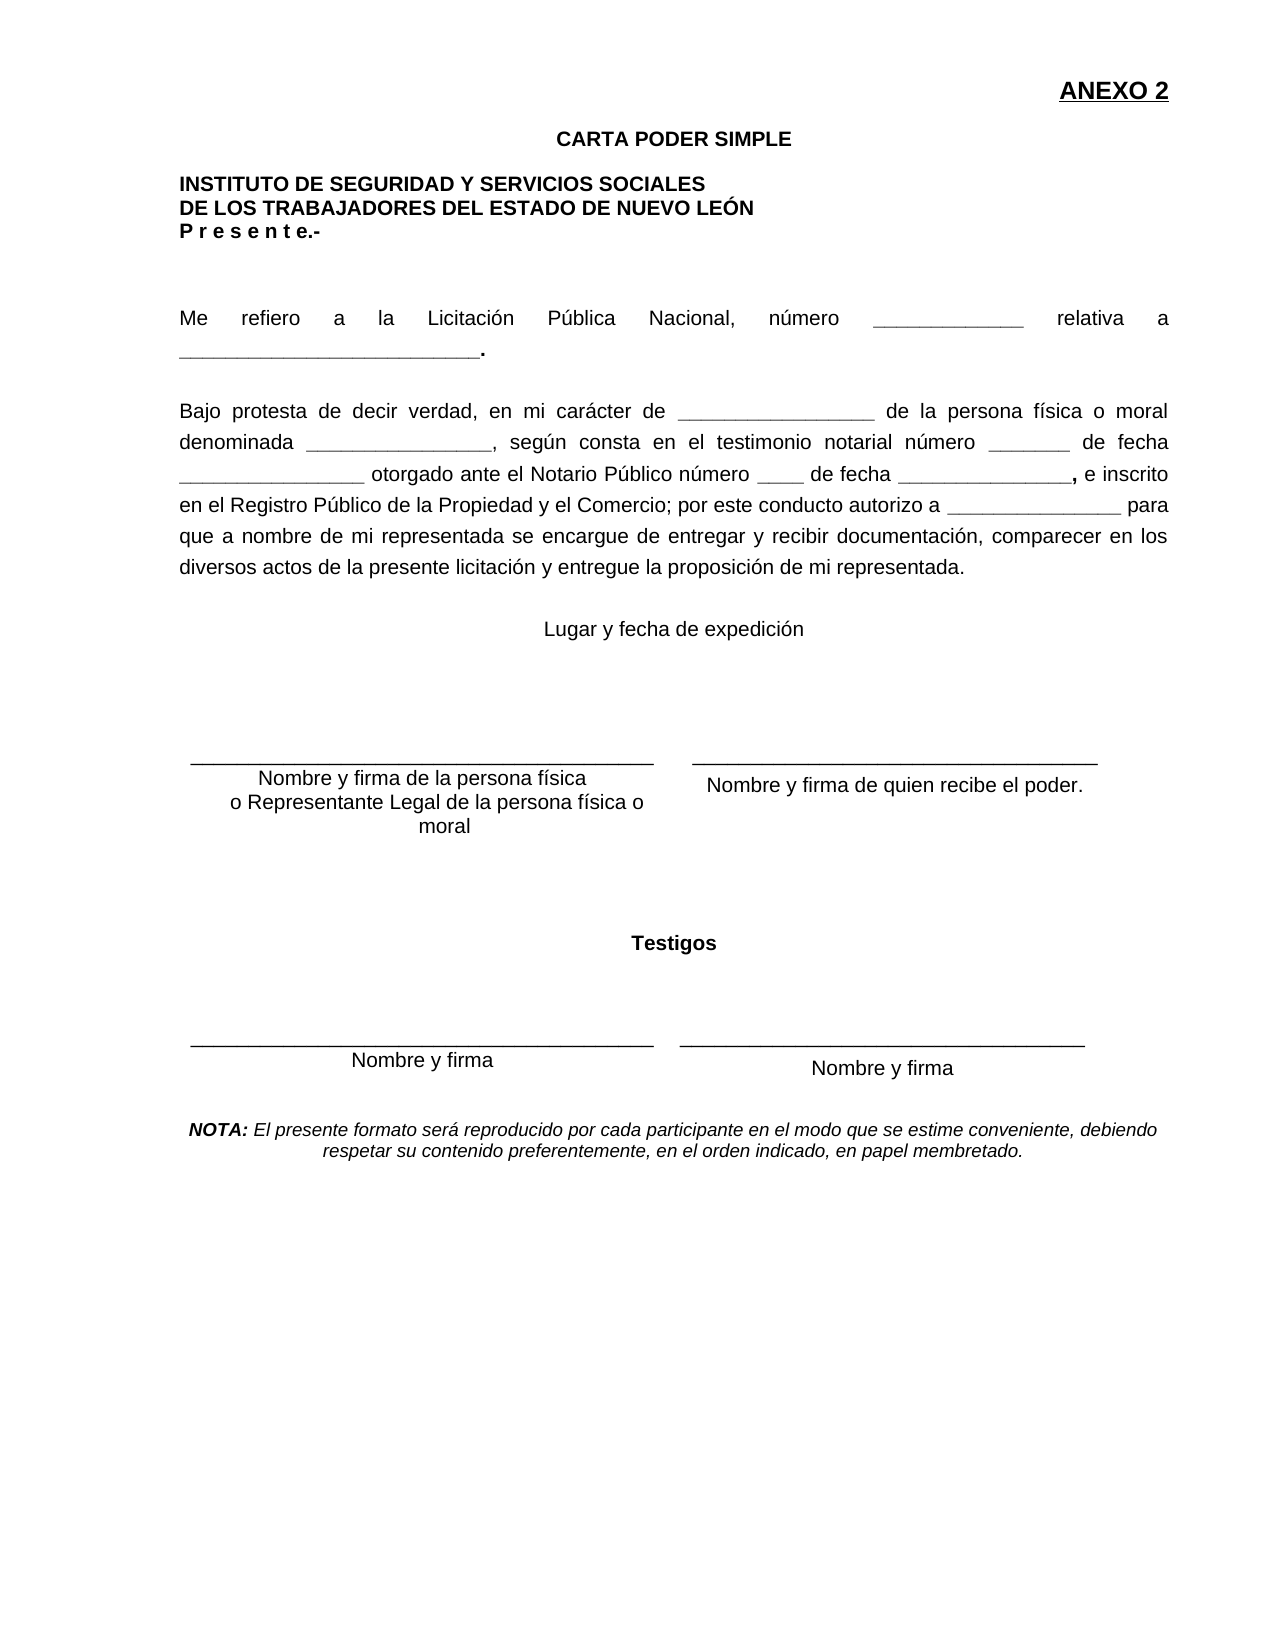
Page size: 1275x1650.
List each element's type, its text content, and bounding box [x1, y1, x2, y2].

text Me refiero a la Licitación Pública Nacional, número _____________ relativa a __________________________. [179, 306, 1169, 361]
table_header ___________________________________ Nombre y firma [665, 1024, 1100, 1087]
text NOTA: El presente formato será reproducido por cada participante en el modo que se estime conveniente, debiendo respetar su contenido preferentemente, en el orden indicado, en papel membretado. [179, 1118, 1169, 1161]
table_header ________________________________________ Nombre y firma [179, 1024, 665, 1087]
text CARTA PODER SIMPLE [179, 127, 1169, 151]
text DE LOS TRABAJADORES DEL ESTADO DE NUEVO LEÓN [179, 195, 1169, 219]
text Bajo protesta de decir verdad, en mi carácter de _________________ de la persona física o moral denominada ________________, según consta en el testimonio notarial número _______ de fecha ________________ otorgado ante el Notario Público número ____ de fecha _______________, e inscrito en el Registro Público de la Propiedad y el Comercio; por este conducto autorizo a _______________ para que a nombre de mi representada se encargue de entregar y recibir documentación, comparecer en los diversos actos de la presente licitación y entregue la proposición de mi representada. [179, 399, 1169, 579]
text Testigos [179, 931, 1169, 955]
text ANEXO 2 [179, 76, 1169, 104]
table_header ___________________________________ Nombre y firma de quien recibe el poder. [665, 742, 1125, 868]
text P r e s e n t e.- [179, 219, 1169, 243]
text INSTITUTO DE SEGURIDAD Y SERVICIOS SOCIALES [179, 171, 1169, 195]
text Lugar y fecha de expedición [179, 617, 1169, 641]
table_header ________________________________________ Nombre y firma de la persona física o Representante Legal de la persona física o moral [179, 742, 665, 868]
